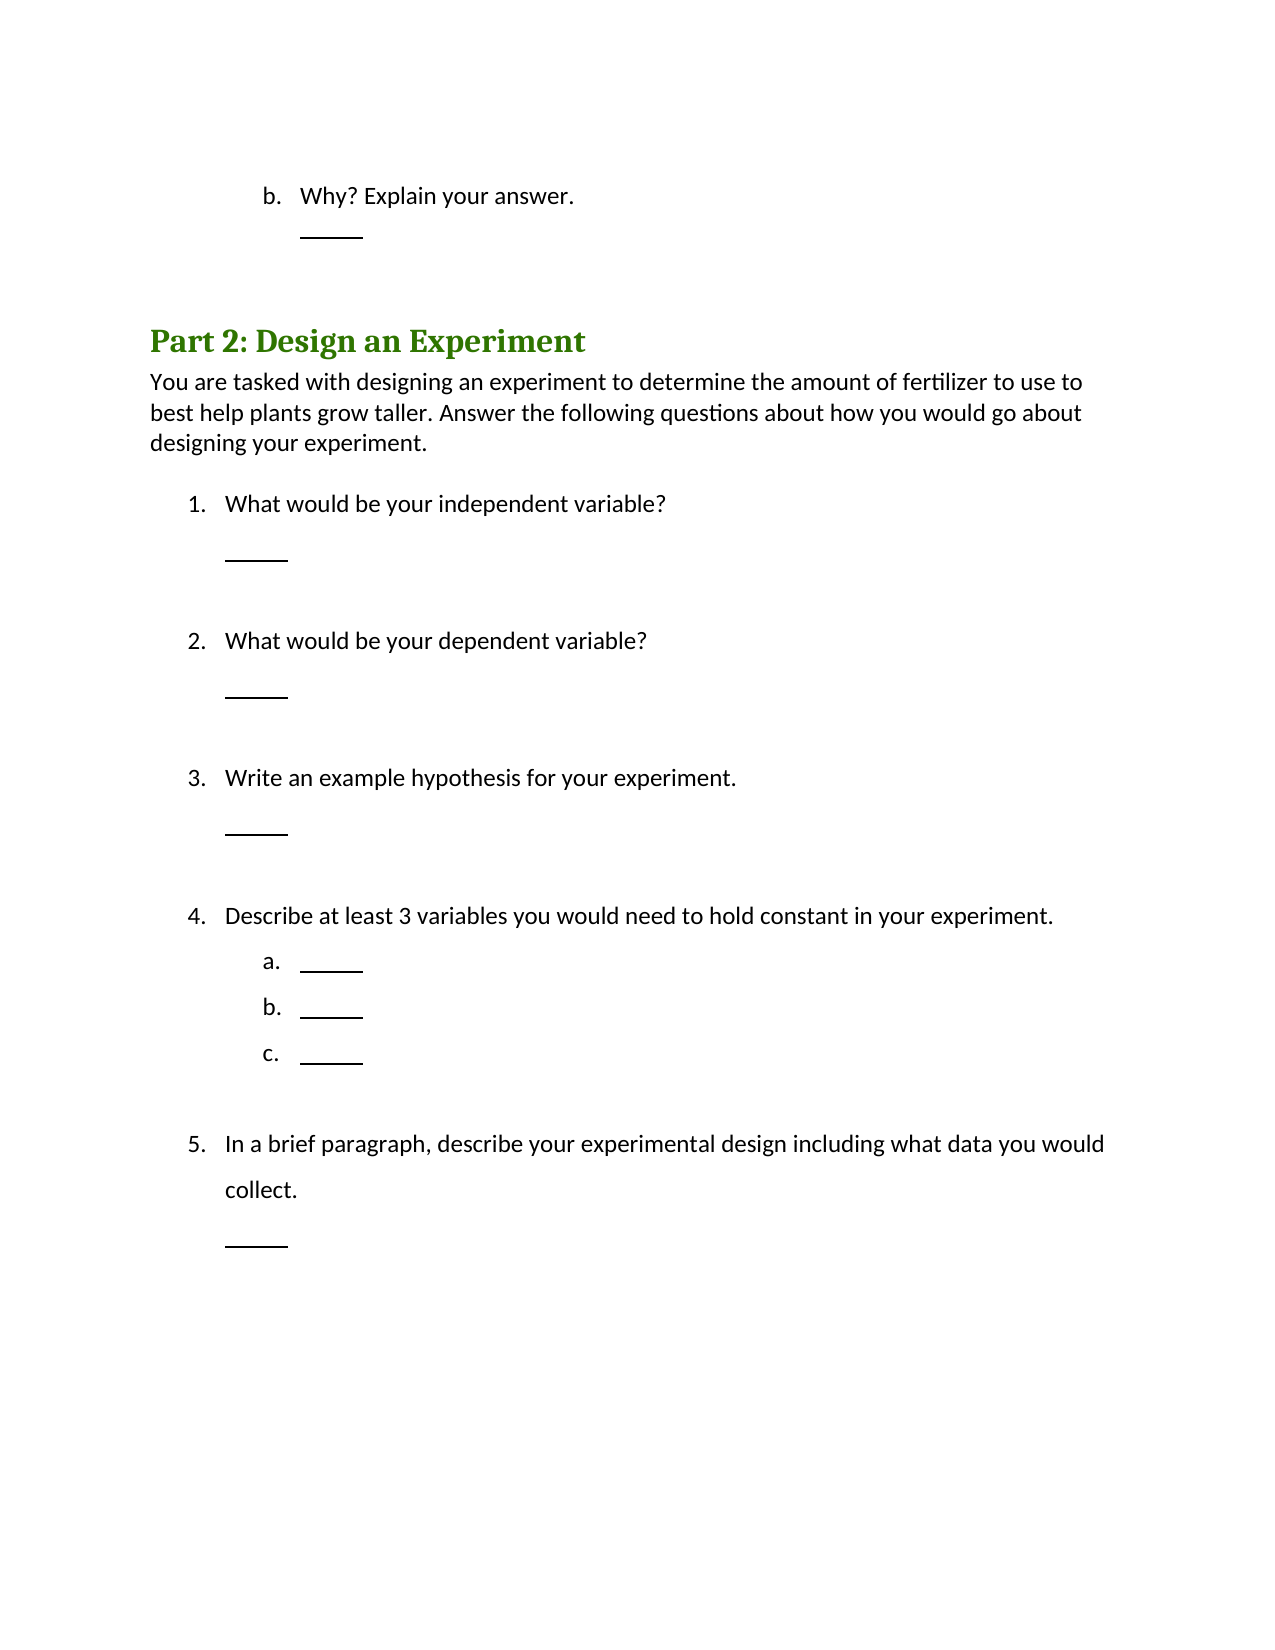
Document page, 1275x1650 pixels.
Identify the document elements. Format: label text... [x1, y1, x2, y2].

list What would be your independent variable? [187, 488, 1125, 519]
list Describe at least 3 variables you would need to hold constant in your experiment. [187, 900, 1125, 930]
list In a brief paragraph, describe your experimental design including what data you would collect. [187, 1128, 1125, 1205]
text You are tasked with designing an experiment to determine the amount of fertilizer to use to best help plants grow taller. Answer the following questions about how you would go about designing your experiment. [150, 366, 1125, 458]
list What would be your dependent variable? [187, 625, 1125, 656]
list Why? Explain your answer. [262, 181, 1125, 211]
subtitle Part 2: Design an Experiment [150, 322, 1125, 360]
list Write an example hypothesis for your experiment. [187, 763, 1125, 793]
